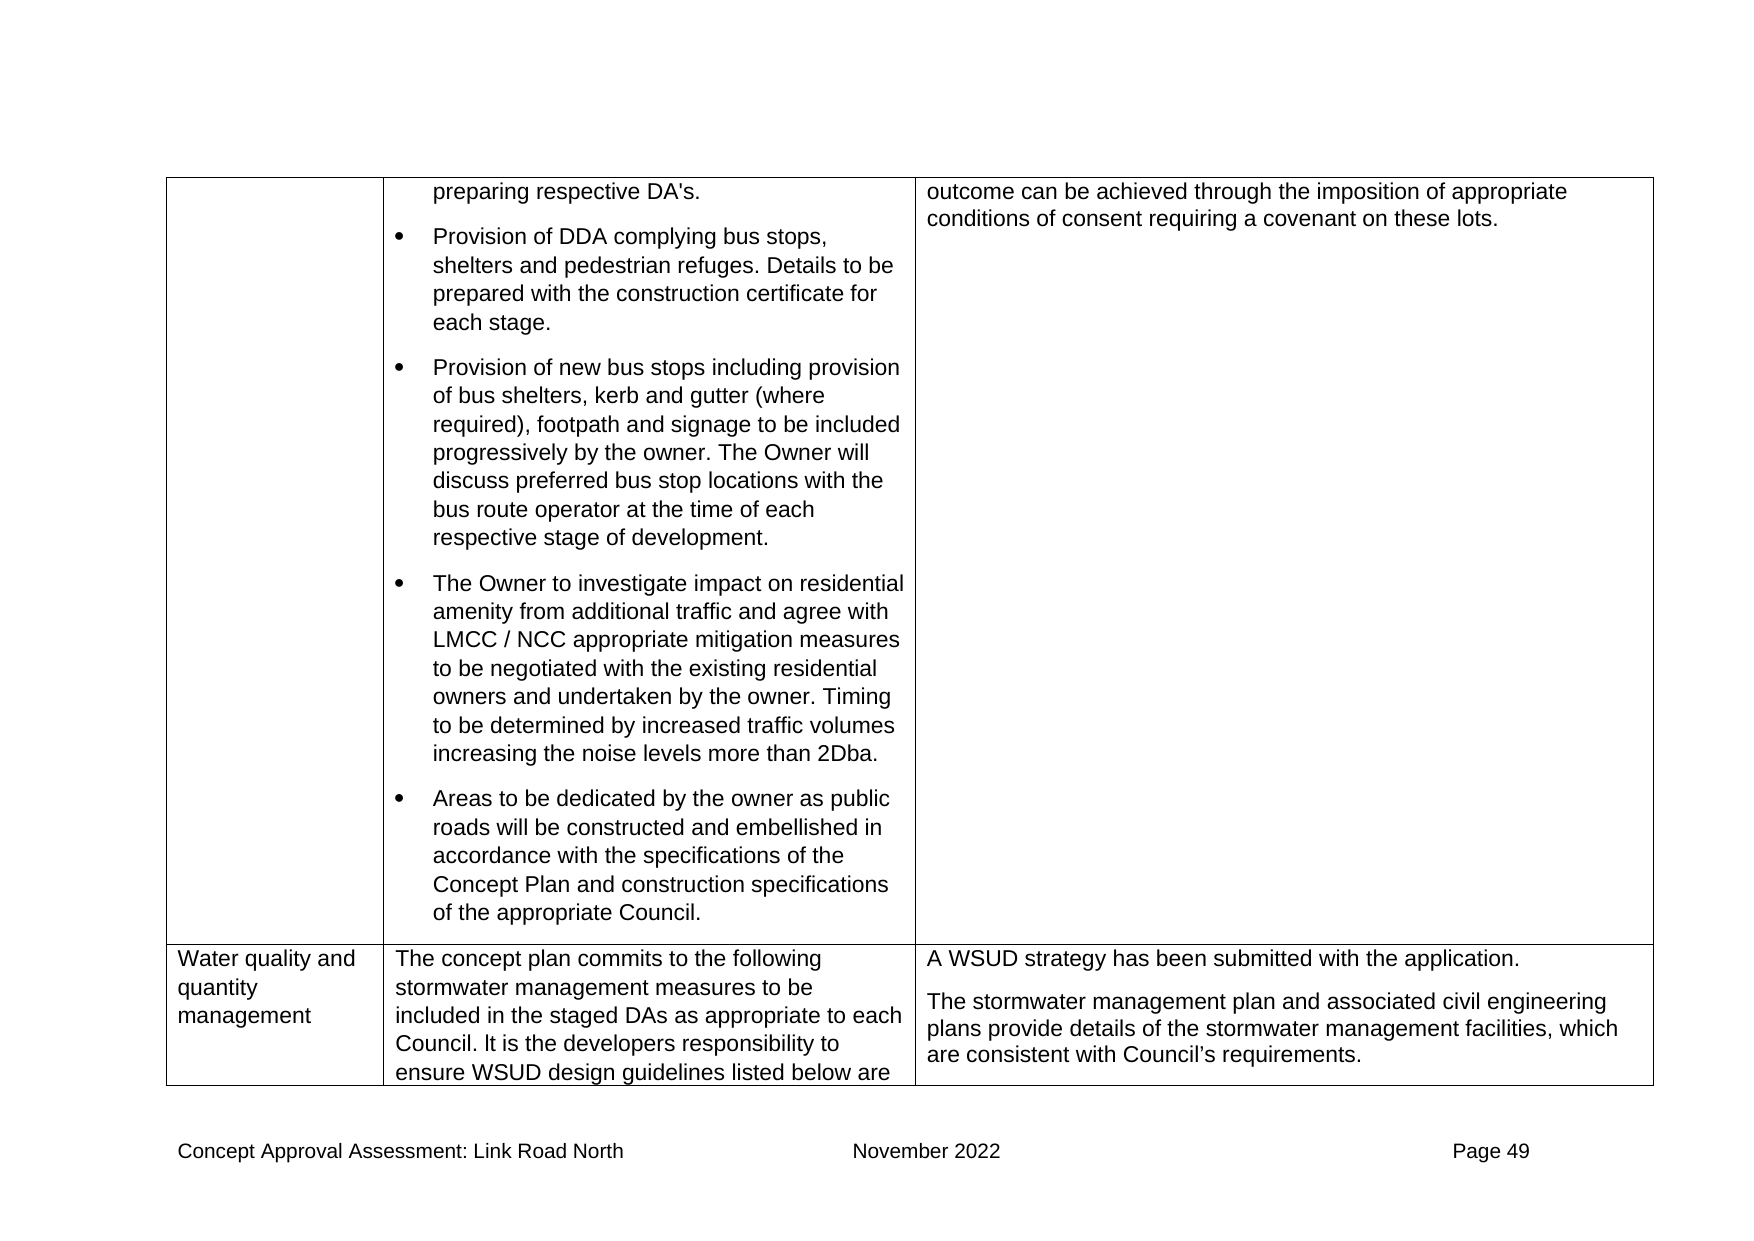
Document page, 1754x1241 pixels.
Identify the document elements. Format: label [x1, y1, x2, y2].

table_cell [167, 945, 383, 1085]
table_cell [384, 945, 915, 1085]
table_cell [167, 178, 383, 944]
table_cell [384, 178, 915, 944]
table_cell [916, 178, 1653, 944]
table_cell [916, 945, 1653, 1085]
